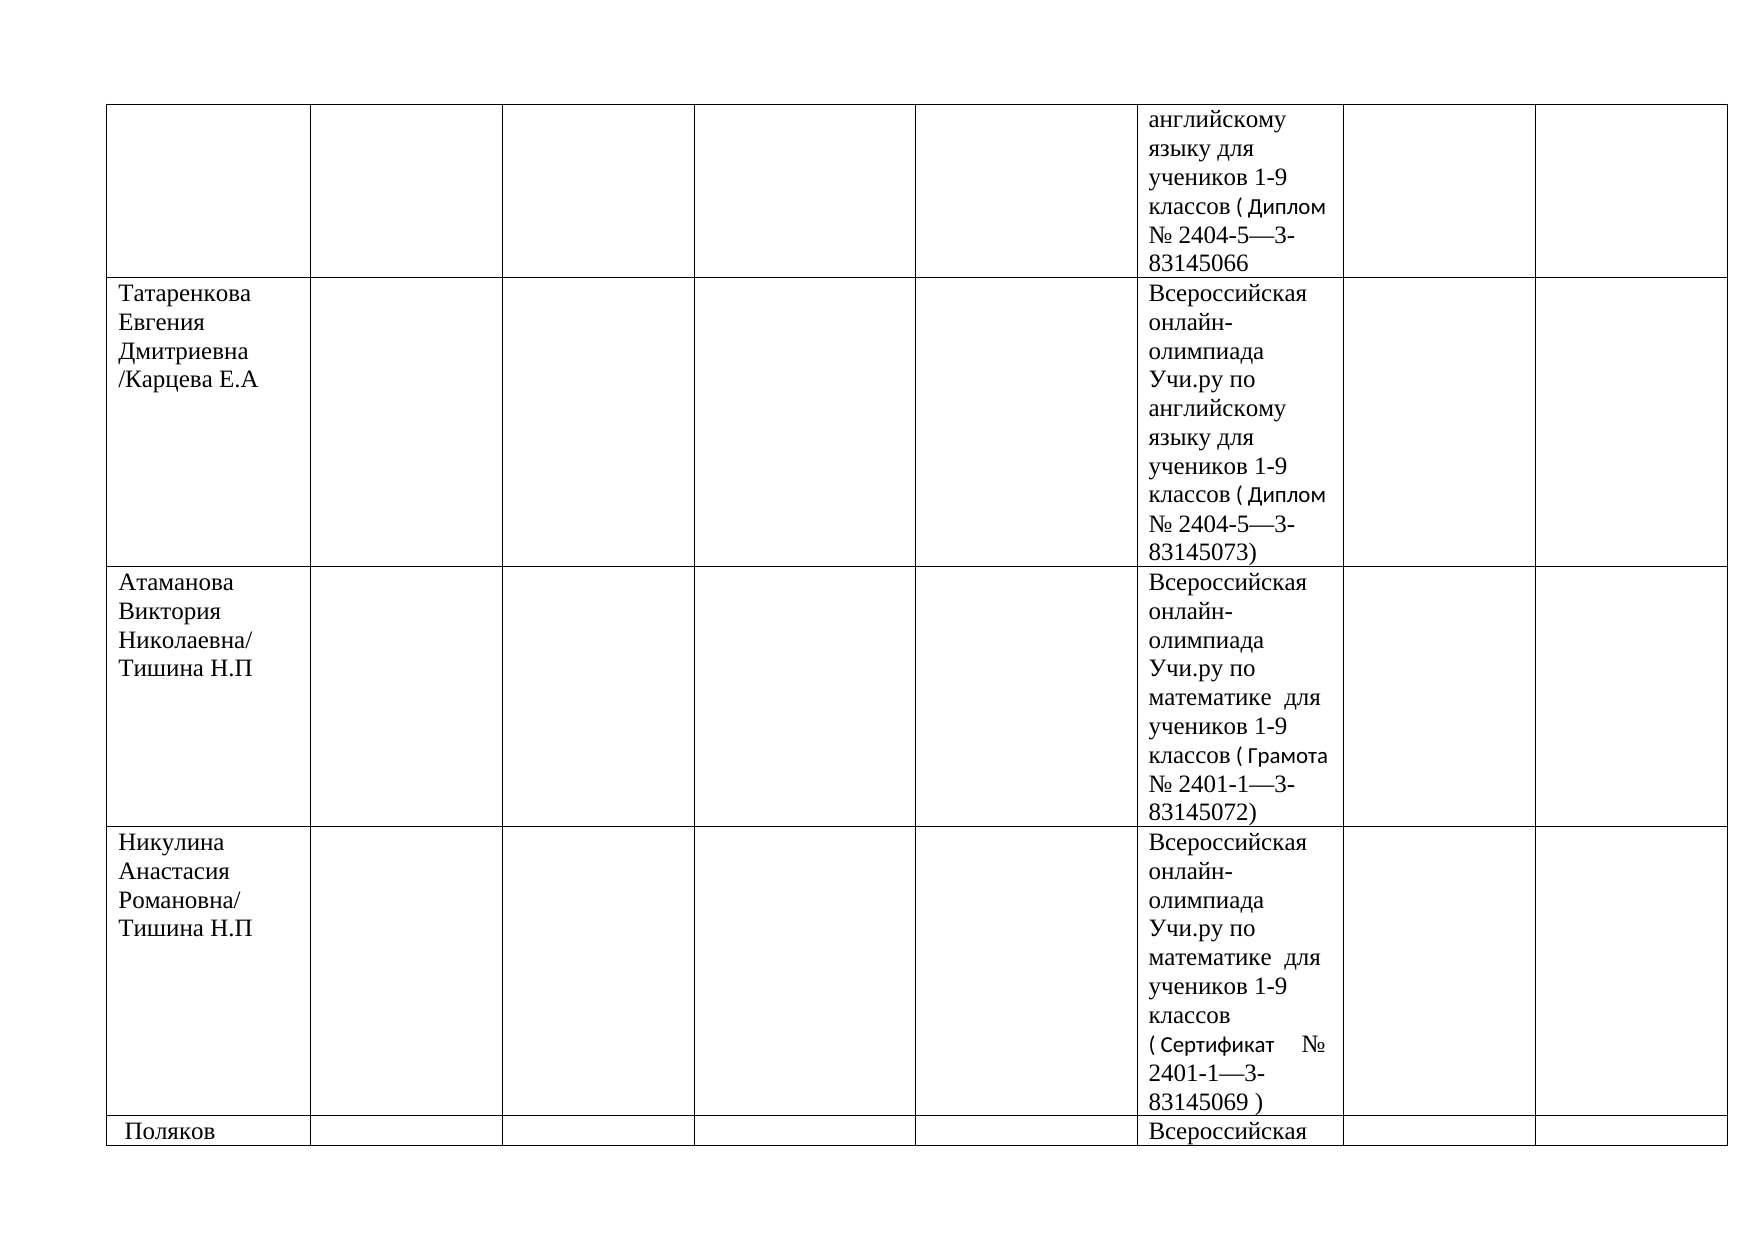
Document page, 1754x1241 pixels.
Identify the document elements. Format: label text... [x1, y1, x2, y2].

table_cell [1536, 567, 1727, 826]
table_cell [1138, 105, 1343, 277]
table_cell [311, 1116, 502, 1145]
table_cell [1344, 105, 1535, 277]
table_cell [695, 278, 915, 566]
table_cell [1344, 278, 1535, 566]
table_cell [1536, 105, 1727, 277]
table_cell [1536, 278, 1727, 566]
table_cell [916, 1116, 1137, 1145]
table_cell [311, 278, 502, 566]
table_cell [1536, 1116, 1727, 1145]
table_cell Атаманова Виктория Николаевна/ Тишина Н.П [107, 567, 310, 826]
table_cell Всероссийская онлайн-олимпиада Учи.ру по английскому языку для учеников 1-9 классов ( Диплом № 2404-5—3-83145073) [1138, 278, 1343, 566]
table_cell [695, 1116, 915, 1145]
table_cell [916, 567, 1137, 826]
table_cell [311, 827, 502, 1115]
table_cell [1344, 827, 1535, 1115]
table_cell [107, 1116, 310, 1145]
table_cell [916, 278, 1137, 566]
table_cell [695, 827, 915, 1115]
table_cell [503, 827, 694, 1115]
table_cell Татаренкова Евгения Дмитриевна /Карцева Е.А [107, 278, 310, 566]
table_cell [107, 105, 310, 277]
table_cell [503, 1116, 694, 1145]
table_cell [1536, 827, 1727, 1115]
table_cell [311, 105, 502, 277]
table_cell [1138, 1116, 1343, 1145]
table_cell [916, 827, 1137, 1115]
table_cell [916, 105, 1137, 277]
table_cell [695, 567, 915, 826]
table_cell [311, 567, 502, 826]
table_cell Всероссийская онлайн-олимпиада Учи.ру по математике для учеников 1-9 классов ( Грамота № 2401-1—3-83145072) [1138, 567, 1343, 826]
table_cell [1344, 567, 1535, 826]
table_cell [503, 567, 694, 826]
table_cell Всероссийская онлайн-олимпиада Учи.ру по математике для учеников 1-9 классов ( Сертификат № 2401-1—3-83145069 ) [1138, 827, 1343, 1115]
table_cell [503, 278, 694, 566]
table_cell [695, 105, 915, 277]
table_cell [1344, 1116, 1535, 1145]
table_cell [503, 105, 694, 277]
table_cell Никулина Анастасия Романовна/ Тишина Н.П [107, 827, 310, 1115]
